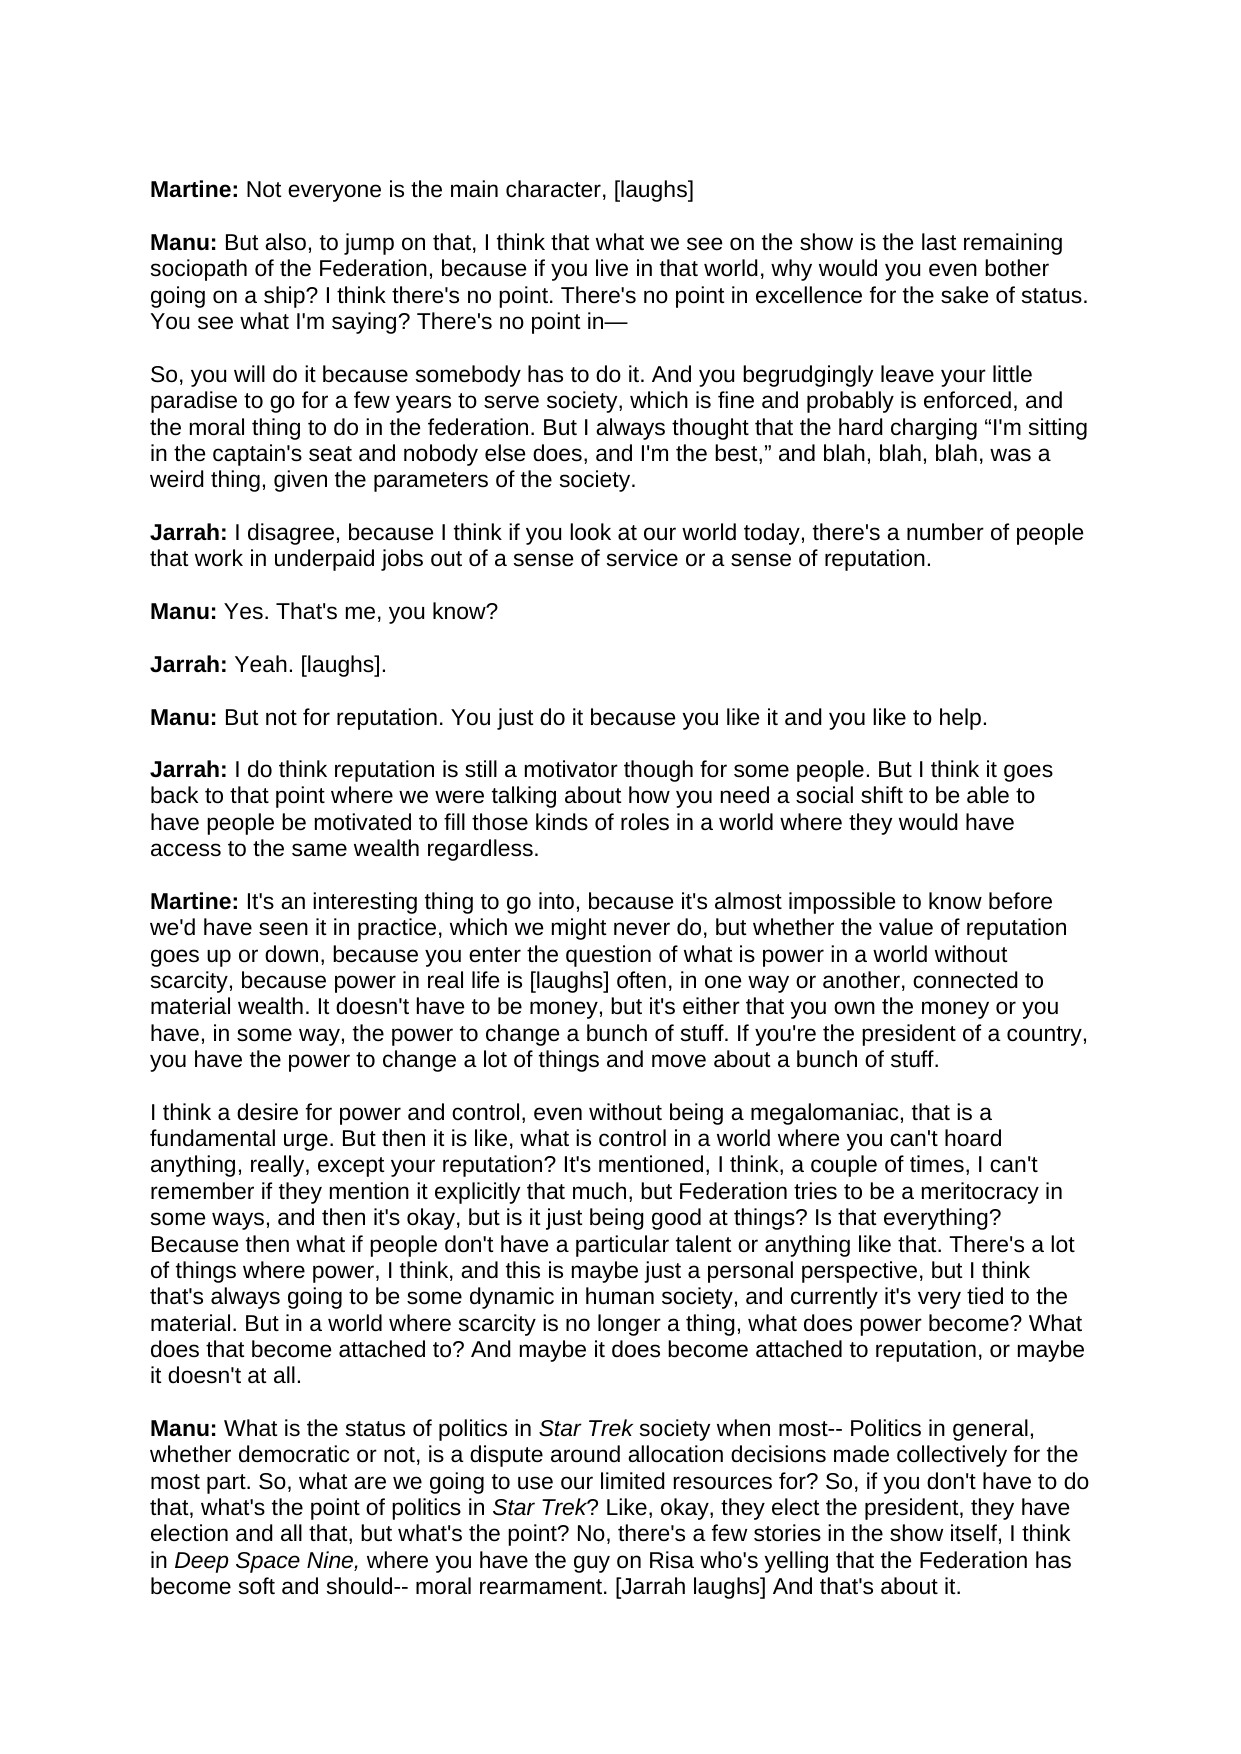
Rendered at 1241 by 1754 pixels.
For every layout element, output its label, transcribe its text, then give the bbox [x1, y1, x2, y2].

text So, you will do it because somebody has to do it. And you begrudgingly leave your little paradise to go for a few years to serve society, which is fine and probably is enforced, and the moral thing to do in the federation. But I always thought that the hard charging “I'm sitting in the captain's seat and nobody else does, and I'm the best,” and blah, blah, blah, was a weird thing, given the parameters of the society. [150, 361, 1090, 493]
text Manu: But also, to jump on that, I think that what we see on the show is the last remaining sociopath of the Federation, because if you live in that world, why would you even bother going on a ship? I think there's no point. There's no point in excellence for the sake of status. You see what I'm saying? There's no point in— [150, 229, 1090, 334]
text Manu: But not for reputation. You just do it because you like it and you like to help. [150, 703, 1090, 730]
text I think a desire for power and control, even without being a megalomaniac, that is a fundamental urge. But then it is like, what is control in a world where you can't hoard anything, really, except your reputation? It's mentioned, I think, a couple of times, I can't remember if they mention it explicitly that much, but Federation tries to be a meritocracy in some ways, and then it's okay, but is it just being good at things? Is that everything? Because then what if people don't have a particular talent or anything like that. There's a lot of things where power, I think, and this is maybe just a personal perspective, but I think that's always going to be some dynamic in human society, and currently it's very tied to the material. But in a world where scarcity is no longer a thing, what does power become? What does that become attached to? And maybe it does become attached to reputation, or maybe it doesn't at all. [150, 1099, 1090, 1389]
text Martine: Not everyone is the main character, [laughs] [150, 176, 1090, 203]
text Jarrah: Yeah. [laughs]. [150, 651, 1090, 677]
text Martine: It's an interesting thing to go into, because it's almost impossible to know before we'd have seen it in practice, which we might never do, but whether the value of reputation goes up or down, because you enter the question of what is power in a world without scarcity, because power in real life is [laughs] often, in one way or another, connected to material wealth. It doesn't have to be money, but it's either that you own the money or you have, in some way, the power to change a bunch of stuff. If you're the president of a country, you have the power to change a lot of things and move about a bunch of stuff. [150, 888, 1090, 1072]
text Jarrah: I do think reputation is still a motivator though for some people. But I think it goes back to that point where we were talking about how you need a social shift to be able to have people be motivated to fill those kinds of roles in a world where they would have access to the same wealth regardless. [150, 756, 1090, 862]
text Manu: What is the status of politics in Star Trek society when most-- Politics in general, whether democratic or not, is a dispute around allocation decisions made collectively for the most part. So, what are we going to use our limited resources for? So, if you don't have to do that, what's the point of politics in Star Trek? Like, okay, they elect the president, they have election and all that, but what's the point? No, there's a few stories in the show itself, I think in Deep Space Nine, where you have the guy on Risa who's yelling that the Federation has become soft and should-- moral rearmament. [Jarrah laughs] And that's about it. [150, 1415, 1090, 1599]
text Manu: Yes. That's me, you know? [150, 598, 1090, 624]
text Jarrah: I disagree, because I think if you look at our world today, there's a number of people that work in underpaid jobs out of a sense of service or a sense of reputation. [150, 519, 1090, 572]
